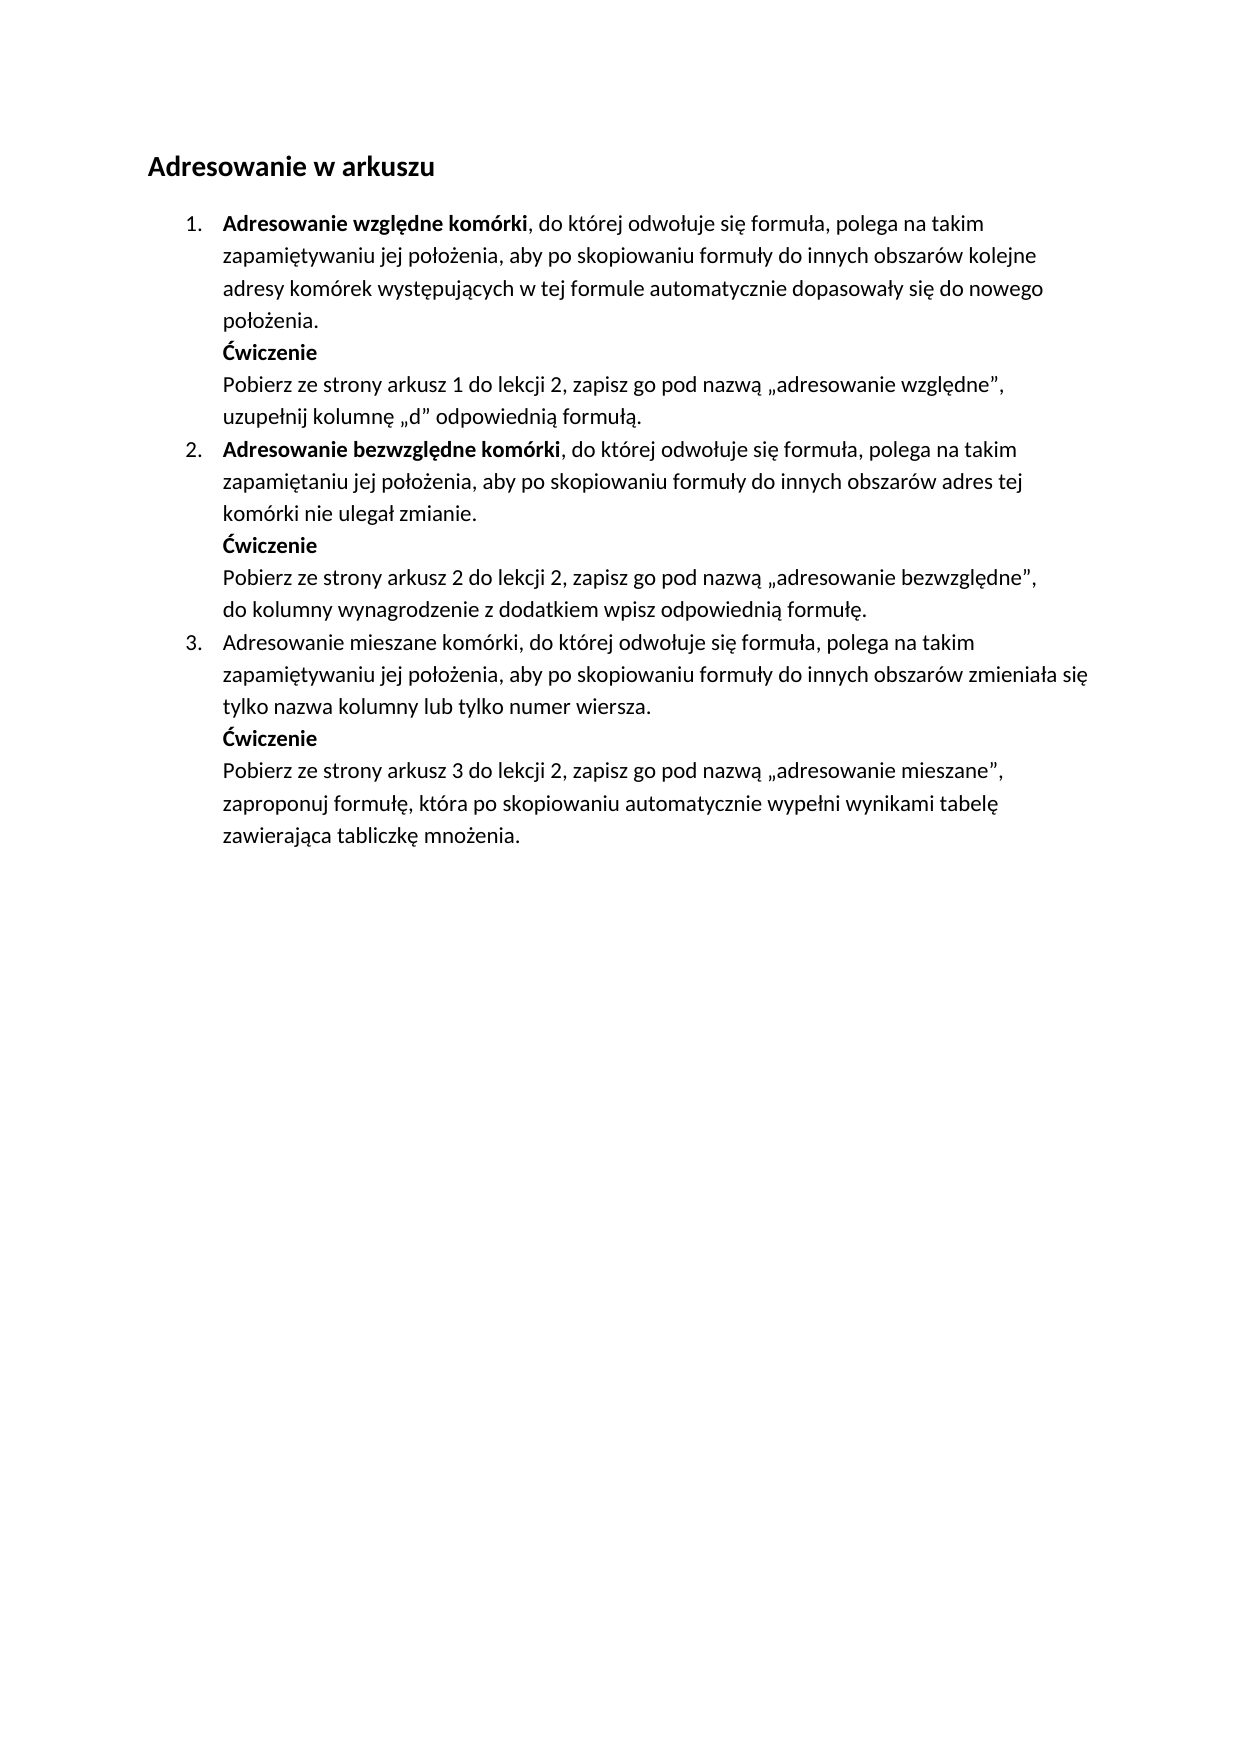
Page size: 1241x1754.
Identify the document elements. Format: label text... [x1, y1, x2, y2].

list Adresowanie bezwzględne komórki, do której odwołuje się formuła, polega na takim zapamiętaniu jej położenia, aby po skopiowaniu formuły do innych obszarów adres tej komórki nie ulegał zmianie. [185, 435, 1093, 527]
list Adresowanie mieszane komórki, do której odwołuje się formuła, polega na takim zapamiętywaniu jej położenia, aby po skopiowaniu formuły do innych obszarów zmieniała się tylko nazwa kolumny lub tylko numer wiersza. [185, 628, 1093, 720]
text Adresowanie w arkuszu [148, 148, 1093, 183]
list Pobierz ze strony arkusz 2 do lekcji 2, zapisz go pod nazwą „adresowanie bezwzględne”, do kolumny wynagrodzenie z dodatkiem wpisz odpowiednią formułę. [223, 563, 1093, 624]
list Pobierz ze strony arkusz 1 do lekcji 2, zapisz go pod nazwą „adresowanie względne”, uzupełnij kolumnę „d” odpowiednią formułą. [223, 370, 1093, 431]
list Adresowanie względne komórki, do której odwołuje się formuła, polega na takim zapamiętywaniu jej położenia, aby po skopiowaniu formuły do innych obszarów kolejne adresy komórek występujących w tej formule automatycznie dopasowały się do nowego położenia. [185, 209, 1093, 334]
list Ćwiczenie [223, 338, 1093, 366]
list Ćwiczenie [223, 724, 1093, 752]
list Pobierz ze strony arkusz 3 do lekcji 2, zapisz go pod nazwą „adresowanie mieszane”, zaproponuj formułę, która po skopiowaniu automatycznie wypełni wynikami tabelę zawierająca tabliczkę mnożenia. [223, 757, 1093, 849]
list Ćwiczenie [223, 531, 1093, 559]
